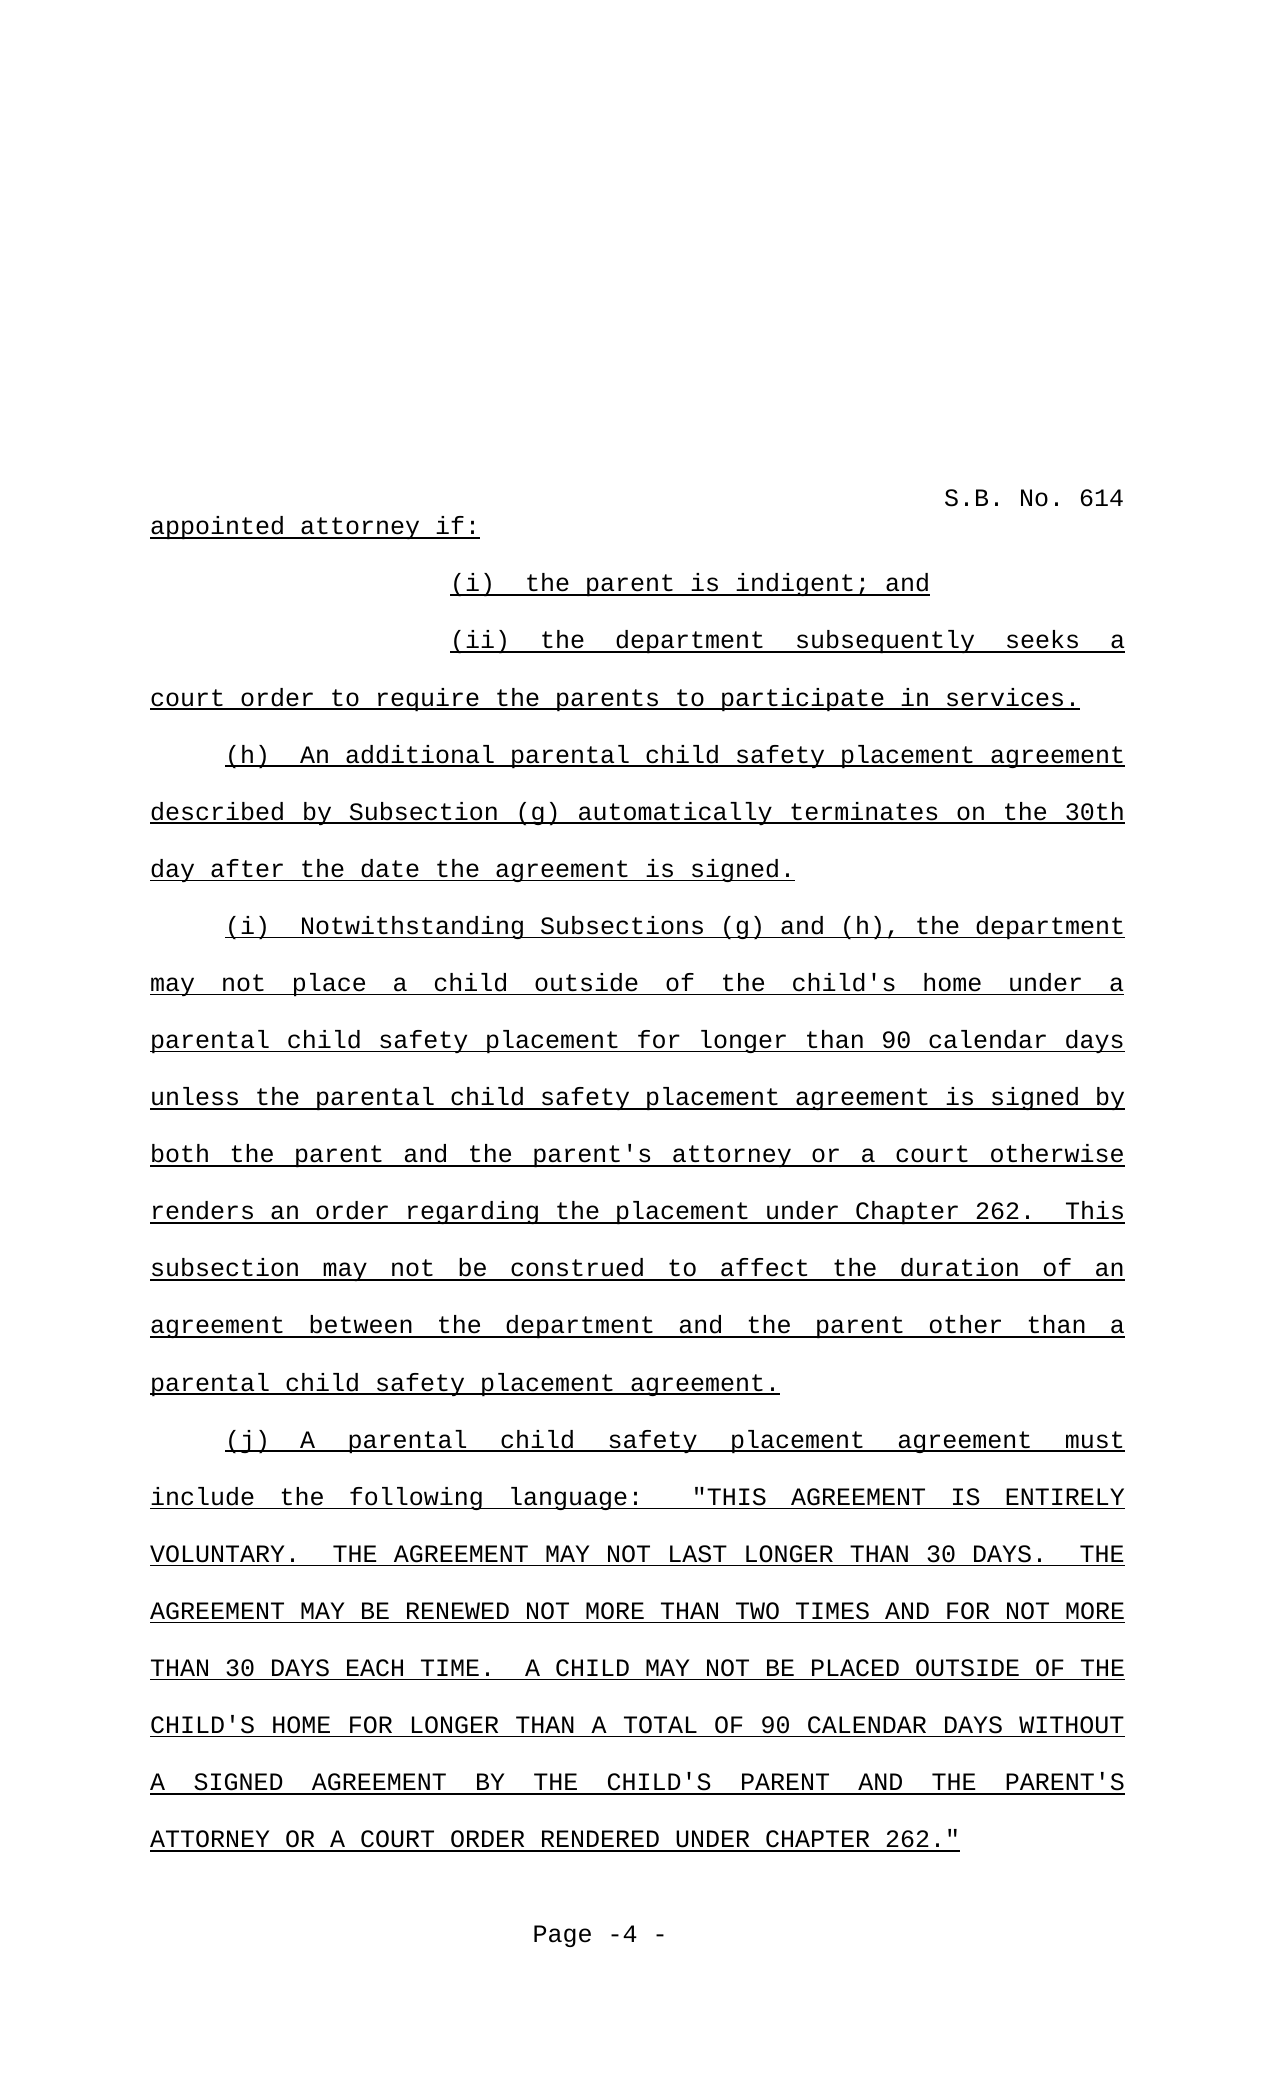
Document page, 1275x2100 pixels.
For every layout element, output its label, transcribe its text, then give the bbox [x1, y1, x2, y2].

text (i) Notwithstanding Subsections (g) and (h), the department may not place a child outside of the child's home under a parental child safety placement for longer than 90 calendar days unless the parental child safety placement agreement is signed by both the parent and the parent's attorney or a court otherwise renders an order regarding the placement under Chapter 262. This subsection may not be construed to affect the duration of an agreement between the department and the parent other than a parental child safety placement agreement. [150, 1224, 1125, 1279]
text (i) Notwithstanding Subsections (g) and (h), the department may not place a child outside of the child's home under a parental child safety placement for longer than 90 calendar days unless the parental child safety placement agreement is signed by both the parent and the parent's attorney or a court otherwise renders an order regarding the placement under Chapter 262. This subsection may not be construed to affect the duration of an agreement between the department and the parent other than a parental child safety placement agreement. [150, 1167, 1125, 1222]
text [150, 514, 1125, 542]
text (i) Notwithstanding Subsections (g) and (h), the department may not place a child outside of the child's home under a parental child safety placement for longer than 90 calendar days unless the parental child safety placement agreement is signed by both the parent and the parent's attorney or a court otherwise renders an order regarding the placement under Chapter 262. This subsection may not be construed to affect the duration of an agreement between the department and the parent other than a parental child safety placement agreement. [150, 1281, 1125, 1336]
text (ii) the department subsequently seeks a court order to require the parents to participate in services. [150, 628, 1125, 713]
text (i) the parent is indigent; and [150, 571, 1125, 599]
text (j) A parental child safety placement agreement must include the following language: "THIS AGREEMENT IS ENTIRELY VOLUNTARY. THE AGREEMENT MAY NOT LAST LONGER THAN 30 DAYS. THE AGREEMENT MAY BE RENEWED NOT MORE THAN TWO TIMES AND FOR NOT MORE THAN 30 DAYS EACH TIME. A CHILD MAY NOT BE PLACED OUTSIDE OF THE CHILD'S HOME FOR LONGER THAN A TOTAL OF 90 CALENDAR DAYS WITHOUT A SIGNED AGREEMENT BY THE CHILD'S PARENT AND THE PARENT'S ATTORNEY OR A COURT ORDER RENDERED UNDER CHAPTER 262." [150, 1795, 1125, 1855]
text (j) A parental child safety placement agreement must include the following language: "THIS AGREEMENT IS ENTIRELY VOLUNTARY. THE AGREEMENT MAY NOT LAST LONGER THAN 30 DAYS. THE AGREEMENT MAY BE RENEWED NOT MORE THAN TWO TIMES AND FOR NOT MORE THAN 30 DAYS EACH TIME. A CHILD MAY NOT BE PLACED OUTSIDE OF THE CHILD'S HOME FOR LONGER THAN A TOTAL OF 90 CALENDAR DAYS WITHOUT A SIGNED AGREEMENT BY THE CHILD'S PARENT AND THE PARENT'S ATTORNEY OR A COURT ORDER RENDERED UNDER CHAPTER 262." [150, 1623, 1125, 1679]
text (h) An additional parental child safety placement agreement described by Subsection (g) automatically terminates on the 30th day after the date the agreement is signed. [150, 742, 1125, 822]
text (j) A parental child safety placement agreement must include the following language: "THIS AGREEMENT IS ENTIRELY VOLUNTARY. THE AGREEMENT MAY NOT LAST LONGER THAN 30 DAYS. THE AGREEMENT MAY BE RENEWED NOT MORE THAN TWO TIMES AND FOR NOT MORE THAN 30 DAYS EACH TIME. A CHILD MAY NOT BE PLACED OUTSIDE OF THE CHILD'S HOME FOR LONGER THAN A TOTAL OF 90 CALENDAR DAYS WITHOUT A SIGNED AGREEMENT BY THE CHILD'S PARENT AND THE PARENT'S ATTORNEY OR A COURT ORDER RENDERED UNDER CHAPTER 262." [150, 1680, 1125, 1736]
text (j) A parental child safety placement agreement must include the following language: "THIS AGREEMENT IS ENTIRELY VOLUNTARY. THE AGREEMENT MAY NOT LAST LONGER THAN 30 DAYS. THE AGREEMENT MAY BE RENEWED NOT MORE THAN TWO TIMES AND FOR NOT MORE THAN 30 DAYS EACH TIME. A CHILD MAY NOT BE PLACED OUTSIDE OF THE CHILD'S HOME FOR LONGER THAN A TOTAL OF 90 CALENDAR DAYS WITHOUT A SIGNED AGREEMENT BY THE CHILD'S PARENT AND THE PARENT'S ATTORNEY OR A COURT ORDER RENDERED UNDER CHAPTER 262." [150, 1737, 1125, 1793]
text (i) Notwithstanding Subsections (g) and (h), the department may not place a child outside of the child's home under a parental child safety placement for longer than 90 calendar days unless the parental child safety placement agreement is signed by both the parent and the parent's attorney or a court otherwise renders an order regarding the placement under Chapter 262. This subsection may not be construed to affect the duration of an agreement between the department and the parent other than a parental child safety placement agreement. [150, 1110, 1125, 1165]
text (j) A parental child safety placement agreement must include the following language: "THIS AGREEMENT IS ENTIRELY VOLUNTARY. THE AGREEMENT MAY NOT LAST LONGER THAN 30 DAYS. THE AGREEMENT MAY BE RENEWED NOT MORE THAN TWO TIMES AND FOR NOT MORE THAN 30 DAYS EACH TIME. A CHILD MAY NOT BE PLACED OUTSIDE OF THE CHILD'S HOME FOR LONGER THAN A TOTAL OF 90 CALENDAR DAYS WITHOUT A SIGNED AGREEMENT BY THE CHILD'S PARENT AND THE PARENT'S ATTORNEY OR A COURT ORDER RENDERED UNDER CHAPTER 262." [150, 1427, 1125, 1508]
text (i) Notwithstanding Subsections (g) and (h), the department may not place a child outside of the child's home under a parental child safety placement for longer than 90 calendar days unless the parental child safety placement agreement is signed by both the parent and the parent's attorney or a court otherwise renders an order regarding the placement under Chapter 262. This subsection may not be construed to affect the duration of an agreement between the department and the parent other than a parental child safety placement agreement. [150, 1052, 1125, 1108]
text (i) Notwithstanding Subsections (g) and (h), the department may not place a child outside of the child's home under a parental child safety placement for longer than 90 calendar days unless the parental child safety placement agreement is signed by both the parent and the parent's attorney or a court otherwise renders an order regarding the placement under Chapter 262. This subsection may not be construed to affect the duration of an agreement between the department and the parent other than a parental child safety placement agreement. [150, 1338, 1125, 1398]
text (h) An additional parental child safety placement agreement described by Subsection (g) automatically terminates on the 30th day after the date the agreement is signed. [150, 824, 1125, 885]
text (i) Notwithstanding Subsections (g) and (h), the department may not place a child outside of the child's home under a parental child safety placement for longer than 90 calendar days unless the parental child safety placement agreement is signed by both the parent and the parent's attorney or a court otherwise renders an order regarding the placement under Chapter 262. This subsection may not be construed to affect the duration of an agreement between the department and the parent other than a parental child safety placement agreement. [150, 913, 1125, 1051]
text (j) A parental child safety placement agreement must include the following language: "THIS AGREEMENT IS ENTIRELY VOLUNTARY. THE AGREEMENT MAY NOT LAST LONGER THAN 30 DAYS. THE AGREEMENT MAY BE RENEWED NOT MORE THAN TWO TIMES AND FOR NOT MORE THAN 30 DAYS EACH TIME. A CHILD MAY NOT BE PLACED OUTSIDE OF THE CHILD'S HOME FOR LONGER THAN A TOTAL OF 90 CALENDAR DAYS WITHOUT A SIGNED AGREEMENT BY THE CHILD'S PARENT AND THE PARENT'S ATTORNEY OR A COURT ORDER RENDERED UNDER CHAPTER 262." [150, 1566, 1125, 1622]
text (j) A parental child safety placement agreement must include the following language: "THIS AGREEMENT IS ENTIRELY VOLUNTARY. THE AGREEMENT MAY NOT LAST LONGER THAN 30 DAYS. THE AGREEMENT MAY BE RENEWED NOT MORE THAN TWO TIMES AND FOR NOT MORE THAN 30 DAYS EACH TIME. A CHILD MAY NOT BE PLACED OUTSIDE OF THE CHILD'S HOME FOR LONGER THAN A TOTAL OF 90 CALENDAR DAYS WITHOUT A SIGNED AGREEMENT BY THE CHILD'S PARENT AND THE PARENT'S ATTORNEY OR A COURT ORDER RENDERED UNDER CHAPTER 262." [150, 1509, 1125, 1565]
